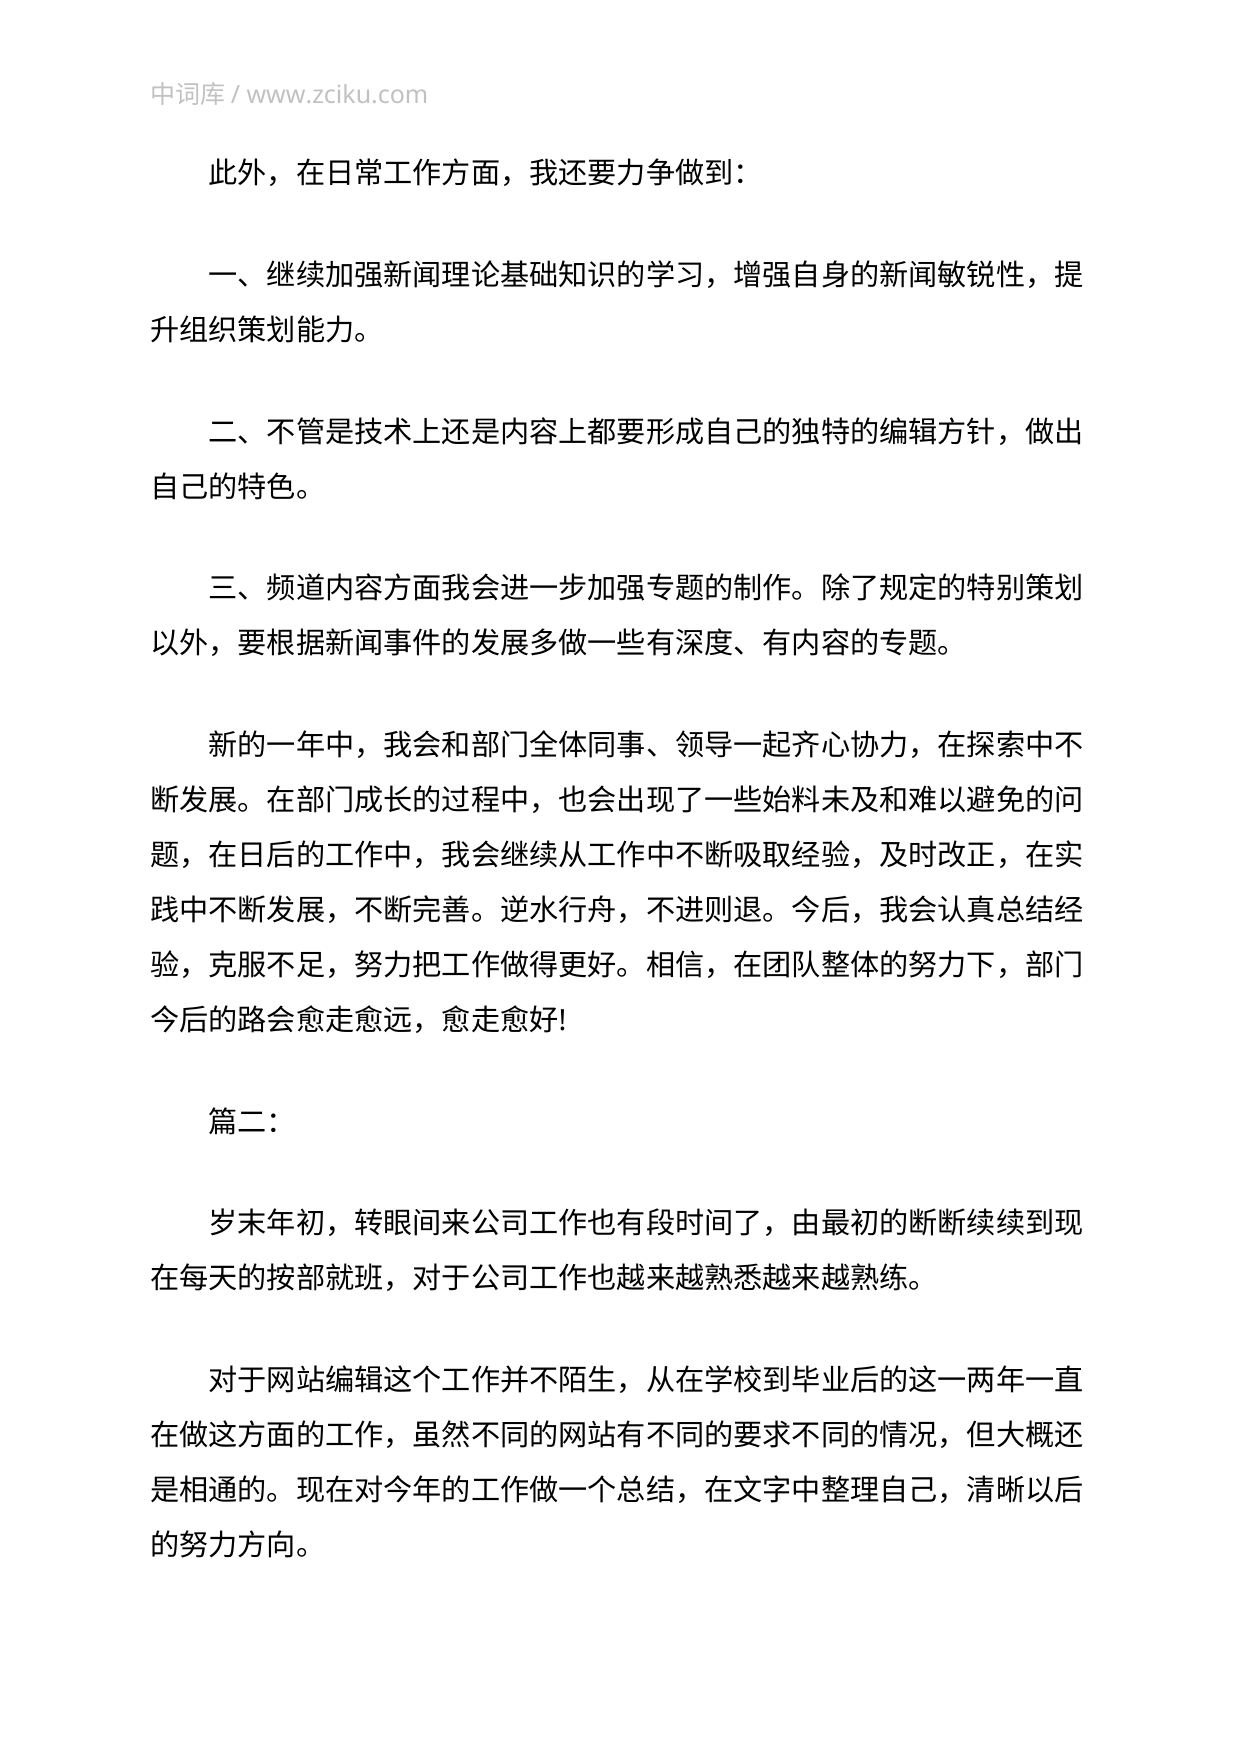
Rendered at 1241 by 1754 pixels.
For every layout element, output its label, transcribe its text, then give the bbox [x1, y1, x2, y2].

text 对于网站编辑这个工作并不陌生，从在学校到毕业后的这一两年一直在做这方面的工作，虽然不同的网站有不同的要求不同的情况，但大概还是相通的。现在对今年的工作做一个总结，在文字中整理自己，清晰以后的努力方向。 [150, 1357, 1090, 1564]
text 篇二： [150, 1098, 1090, 1141]
text 三、频道内容方面我会进一步加强专题的制作。除了规定的特别策划以外，要根据新闻事件的发展多做一些有深度、有内容的专题。 [150, 565, 1090, 662]
text 此外，在日常工作方面，我还要力争做到： [150, 150, 1090, 192]
text 一、继续加强新闻理论基础知识的学习，增强自身的新闻敏锐性，提升组织策划能力。 [150, 252, 1090, 349]
text 新的一年中，我会和部门全体同事、领导一起齐心协力，在探索中不断发展。在部门成长的过程中，也会出现了一些始料未及和难以避免的问题，在日后的工作中，我会继续从工作中不断吸取经验，及时改正，在实践中不断发展，不断完善。逆水行舟，不进则退。今后，我会认真总结经验，克服不足，努力把工作做得更好。相信，在团队整体的努力下，部门今后的路会愈走愈远，愈走愈好! [150, 722, 1090, 1039]
text 二、不管是技术上还是内容上都要形成自己的独特的编辑方针，做出自己的特色。 [150, 408, 1090, 506]
text 岁末年初，转眼间来公司工作也有段时间了，由最初的断断续续到现在每天的按部就班，对于公司工作也越来越熟悉越来越熟练。 [150, 1200, 1090, 1297]
